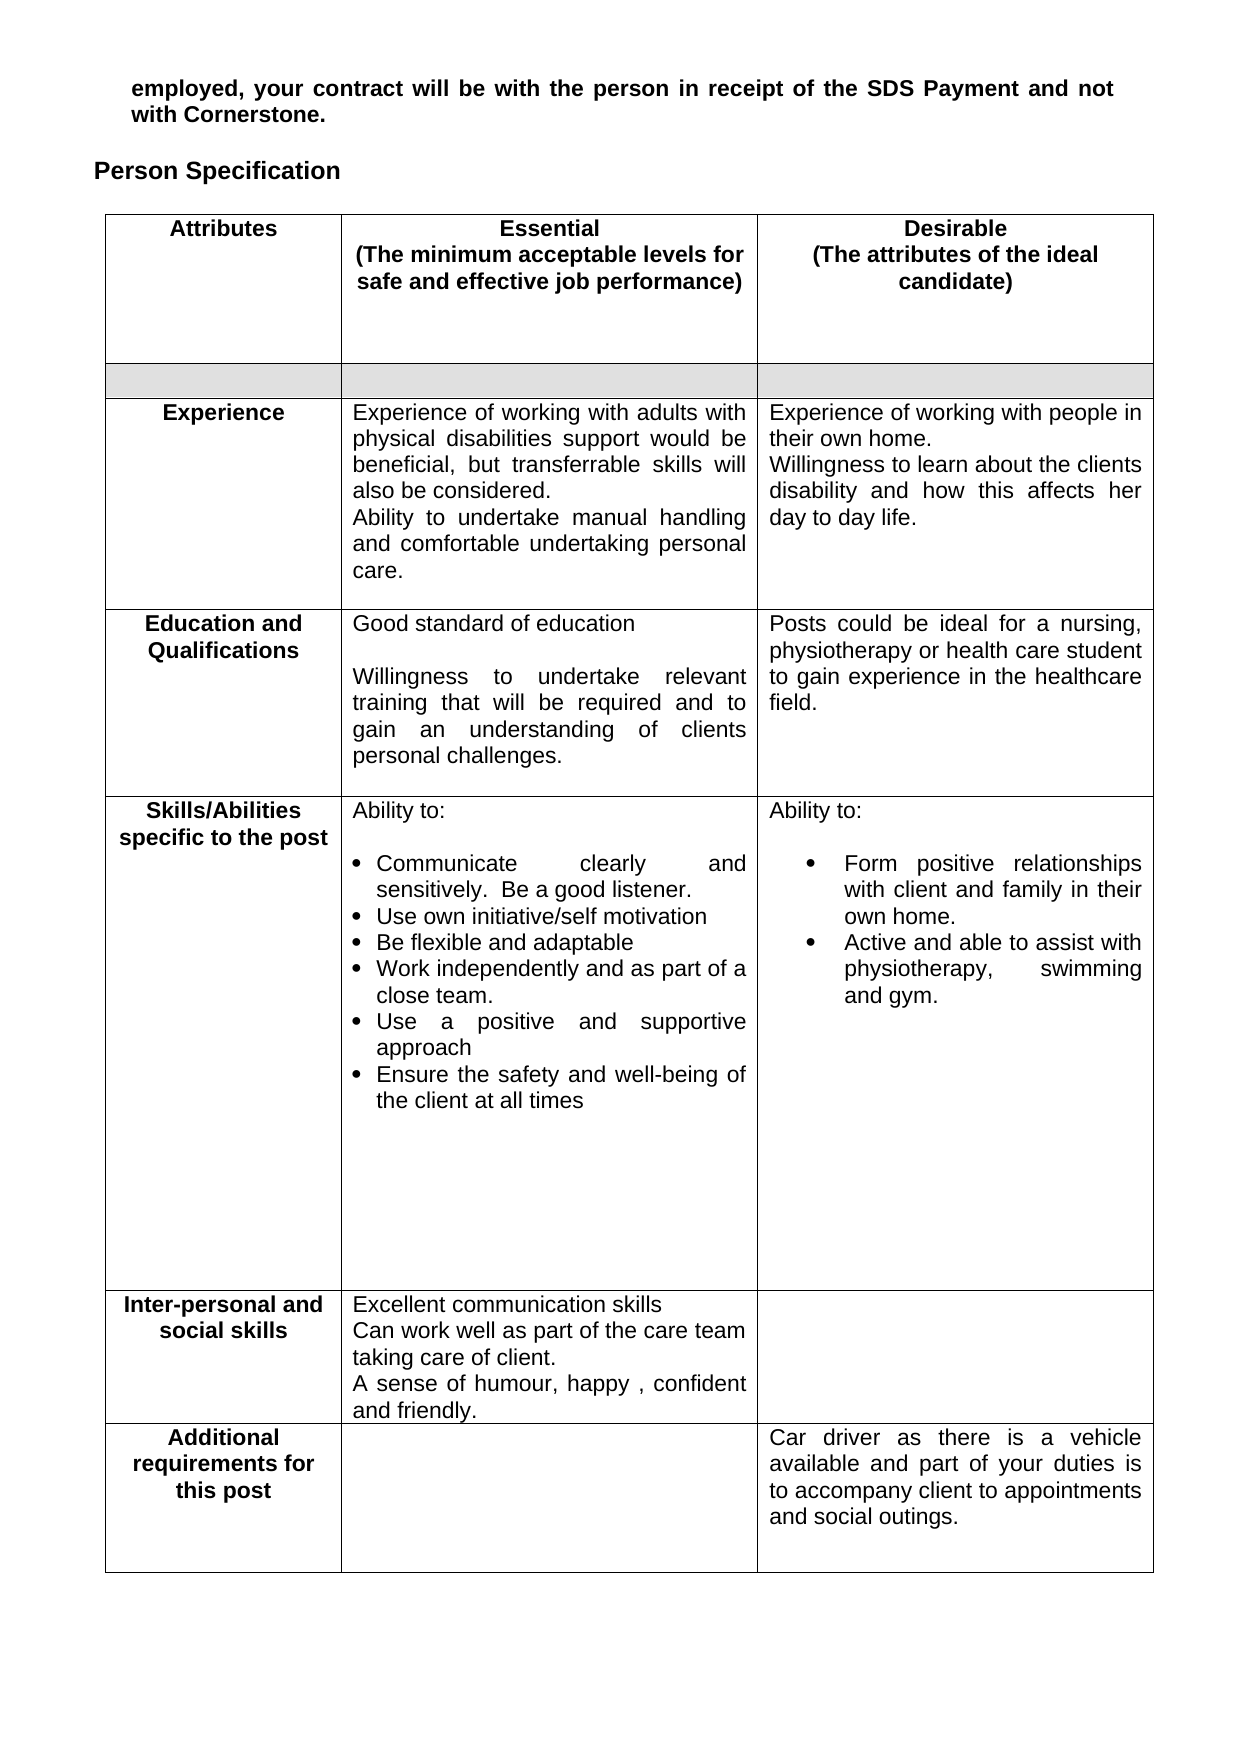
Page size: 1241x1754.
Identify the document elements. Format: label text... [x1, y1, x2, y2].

table_cell Education and Qualifications [106, 610, 341, 796]
text Person Specification [94, 156, 1106, 185]
table_cell [758, 1291, 1153, 1423]
table_header Attributes [106, 215, 341, 363]
table_cell Experience [106, 399, 341, 609]
table_cell Posts could be ideal for a nursing, physiotherapy or health care student to gain experience in the healthcare field. [758, 610, 1153, 796]
table_cell [342, 1424, 757, 1572]
table_cell Experience of working with people in their own home. Willingness to learn about the clients disability and how this affects her day to day life. [758, 399, 1153, 609]
table_cell Inter-personal and social skills [106, 1291, 341, 1423]
table_header Essential (The minimum acceptable levels for safe and effective job performance) [342, 215, 757, 363]
table_header Desirable (The attributes of the ideal candidate) [758, 215, 1153, 363]
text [131, 75, 1116, 128]
table_cell [342, 364, 757, 397]
table_cell Additional requirements for this post [106, 1424, 341, 1572]
table_cell Ability to: Communicate clearly and sensitively. Be a good listener. Use own initiative/self motivation Be flexible and adaptable Work independently and as part of a close team. Use a positive and supportive approach Ensure the safety and well-being of the client at all times [342, 797, 757, 1290]
table_cell [106, 364, 341, 397]
table_cell Ability to: Form positive relationships with client and family in their own home. Active and able to assist with physiotherapy, swimming and gym. [758, 797, 1153, 1290]
table_cell Excellent communication skills Can work well as part of the care team taking care of client. A sense of humour, happy , confident and friendly. [342, 1291, 757, 1423]
table_cell [758, 364, 1153, 397]
table_cell Car driver as there is a vehicle available and part of your duties is to accompany client to appointments and social outings. [758, 1424, 1153, 1572]
table_cell Skills/Abilities specific to the post [106, 797, 341, 1290]
table_cell Experience of working with adults with physical disabilities support would be beneficial, but transferrable skills will also be considered. Ability to undertake manual handling and comfortable undertaking personal care. [342, 399, 757, 609]
table_cell Good standard of education Willingness to undertake relevant training that will be required and to gain an understanding of clients personal challenges. [342, 610, 757, 796]
